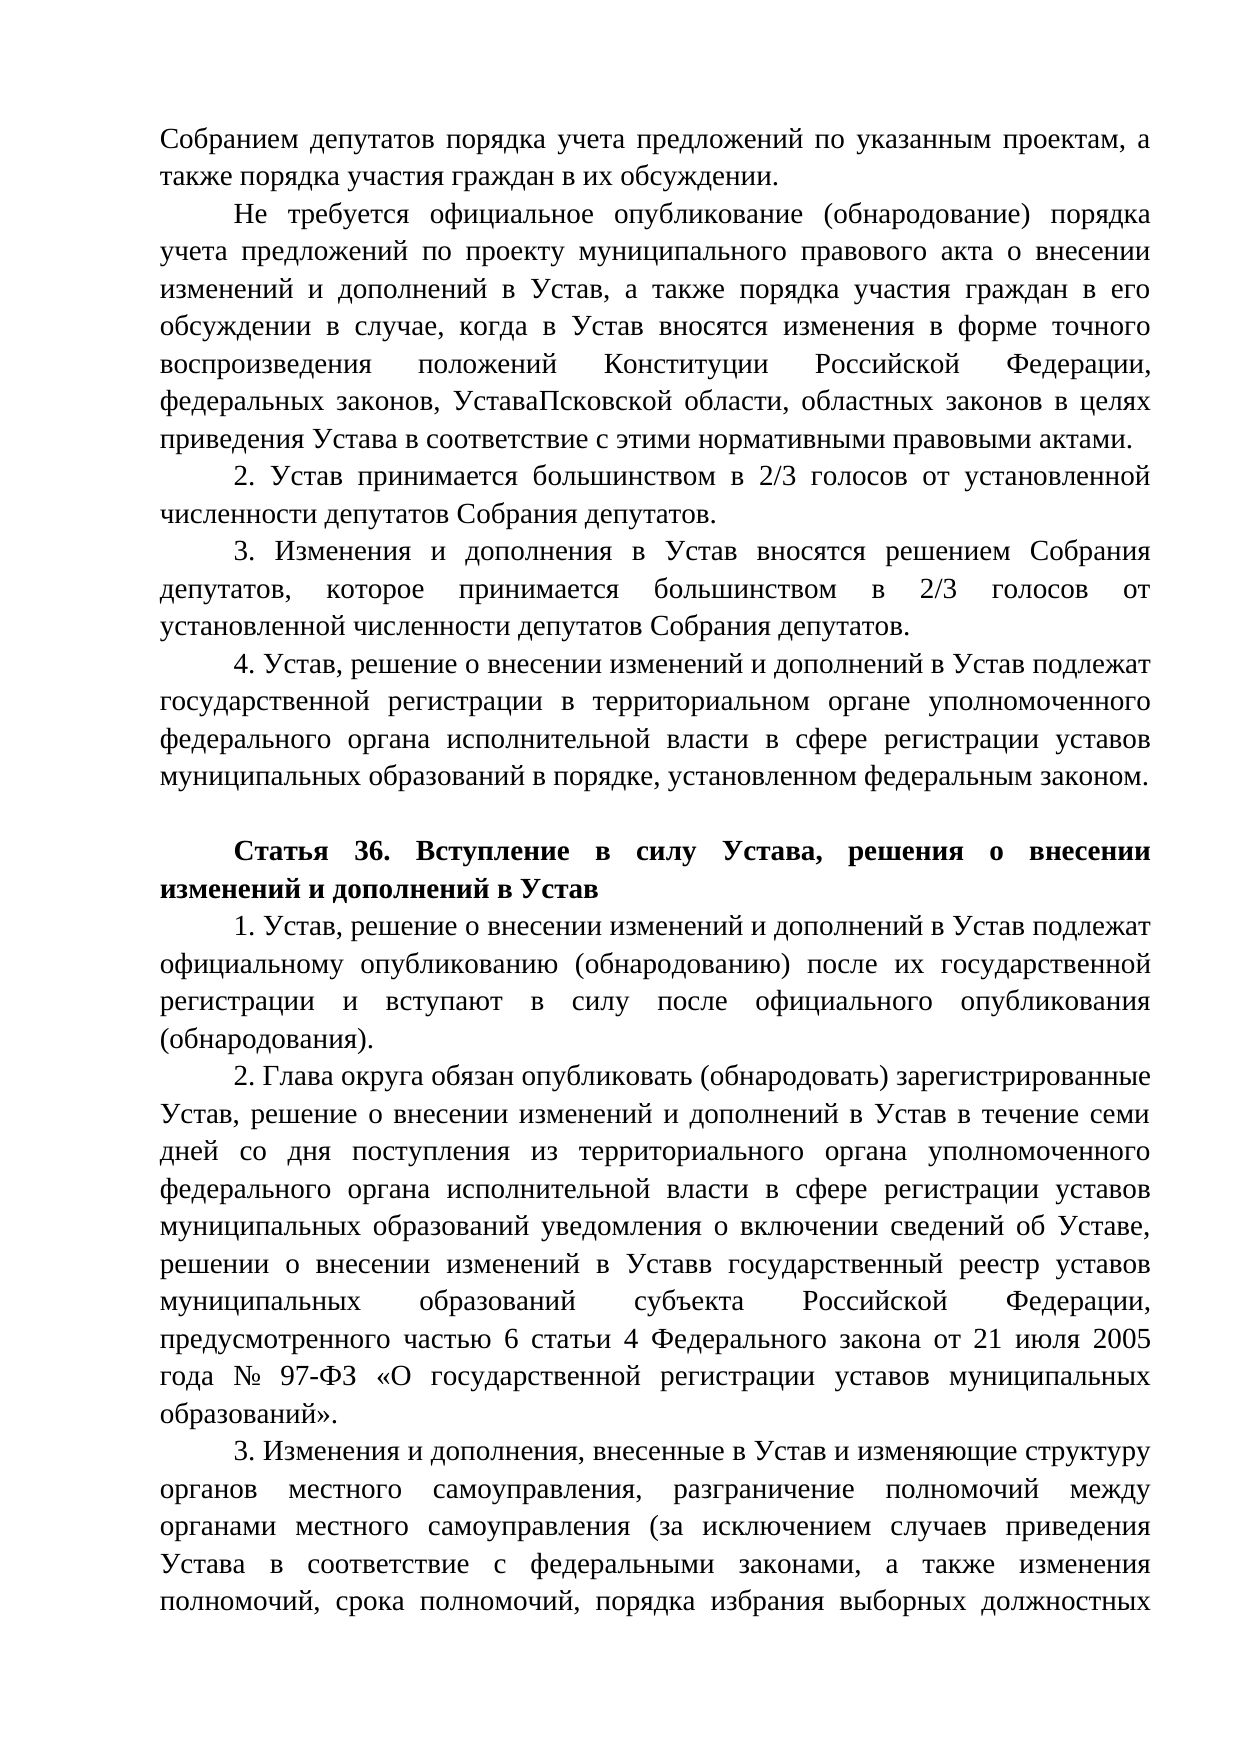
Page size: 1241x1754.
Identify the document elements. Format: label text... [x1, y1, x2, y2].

text 2. Устав принимается большинством в 2/3 голосов от установленной численности депутатов Собрания депутатов. [159, 456, 1152, 531]
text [159, 1431, 1152, 1618]
text 3. Изменения и дополнения в Устав вносятся решением Собрания депутатов, которое принимается большинством в 2/3 голосов от установленной численности депутатов Собрания депутатов. [159, 531, 1152, 643]
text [159, 118, 1152, 193]
text 4. Устав, решение о внесении изменений и дополнений в Устав подлежат государственной регистрации в территориальном органе уполномоченного федерального органа исполнительной власти в сфере регистрации уставов муниципальных образований в порядке, установленном федеральным законом. [159, 643, 1152, 793]
text Не требуется официальное опубликование (обнародование) порядка учета предложений по проекту муниципального правового акта о внесении изменений и дополнений в Устав, а также порядка участия граждан в его обсуждении в случае, когда в Устав вносятся изменения в форме точного воспроизведения положений Конституции Российской Федерации, федеральных законов, УставаПсковской области, областных законов в целях приведения Устава в соответствие с этими нормативными правовыми актами. [159, 193, 1152, 456]
text Статья 36. Вступление в силу Устава, решения о внесении изменений и дополнений в Устав [159, 831, 1152, 906]
text 1. Устав, решение о внесении изменений и дополнений в Устав подлежат официальному опубликованию (обнародованию) после их государственной регистрации и вступают в силу после официального опубликования (обнародования). [159, 906, 1152, 1056]
text 2. Глава округа обязан опубликовать (обнародовать) зарегистрированные Устав, решение о внесении изменений и дополнений в Устав в течение семи дней со дня поступления из территориального органа уполномоченного федерального органа исполнительной власти в сфере регистрации уставов муниципальных образований уведомления о включении сведений об Уставе, решении о внесении изменений в Уставв государственный реестр уставов муниципальных образований субъекта Российской Федерации, предусмотренного частью 6 статьи 4 Федерального закона от 21 июля 2005 года № 97-ФЗ «О государственной регистрации уставов муниципальных образований». [159, 1056, 1152, 1431]
